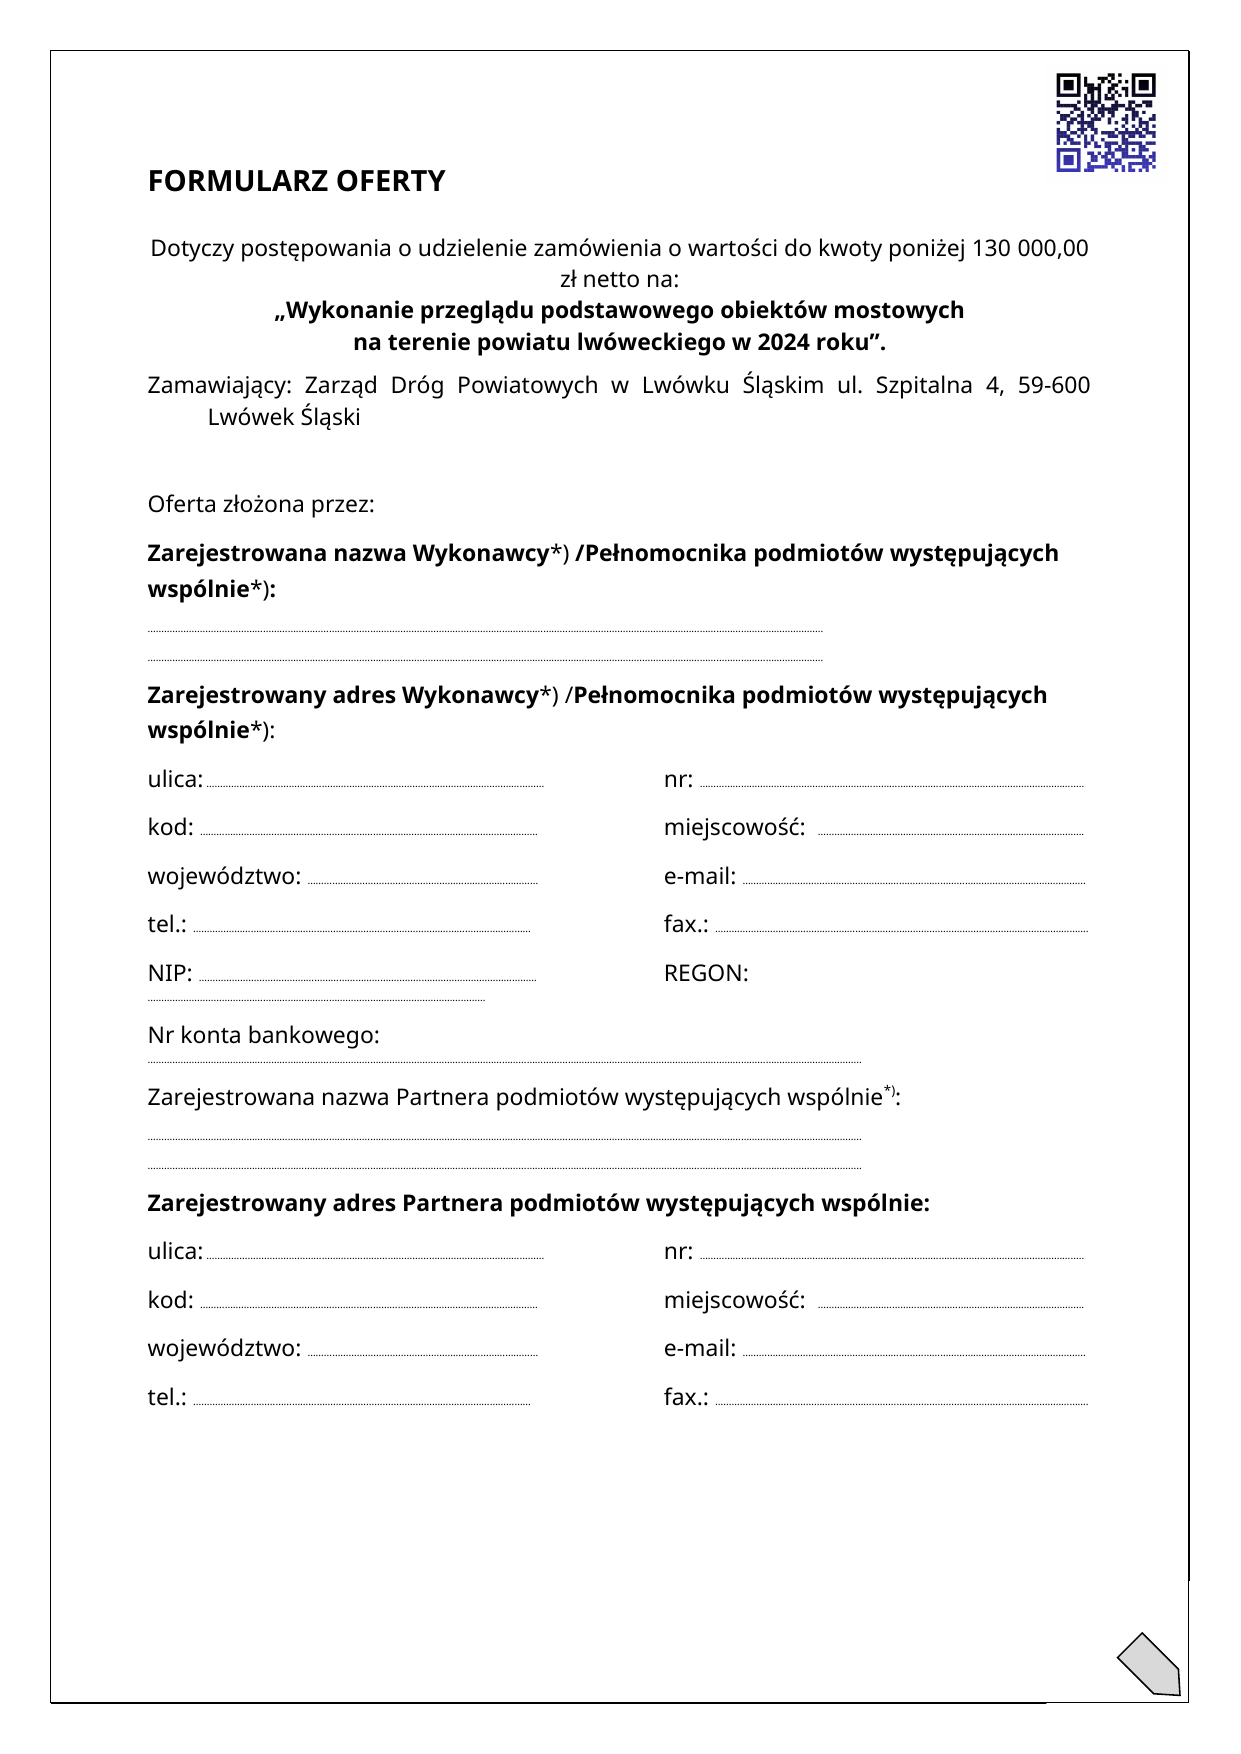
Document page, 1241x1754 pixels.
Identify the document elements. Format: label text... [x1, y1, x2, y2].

subtitle ………………………………………………………………………………………………………………………………………………………………………………………………………………………… [147, 621, 1092, 635]
subtitle Formularz oferty [147, 160, 1092, 200]
subtitle Oferta złożona przez: [147, 488, 1092, 519]
subtitle województwo: ………………………………………………………………………… e-mail: …………………………………………………………………………………………………………….. [147, 1332, 1092, 1363]
text na terenie powiatu lwóweckiego w 2024 roku”. [147, 326, 1092, 357]
subtitle Nr konta bankowego: …………………………………………………………………………………………………………………………………………………………………………………………………………………………………….. [147, 1019, 1092, 1066]
subtitle kod: …………………………………………………………………………………………………………… miejscowość: ……………………………………………………………………………………. [147, 1284, 1092, 1315]
subtitle tel.: …………………………………………………………………………………………………………… fax.: ………………………………………………………………………………………………………………………. [147, 908, 1092, 939]
subtitle …………………………………………………………………………………………………………………………………………………………………………………………………………………………………….. [147, 1129, 1092, 1143]
text Zarejestrowany adres Partnera podmiotów występujących wspólnie: [147, 1187, 1092, 1218]
subtitle kod: …………………………………………………………………………………………………………… miejscowość: ……………………………………………………………………………………. [147, 811, 1092, 843]
text …………………………………………………………………………………………………………………………………………………………………………………………………………………………………….. [147, 1158, 1092, 1172]
text Dotyczy postępowania o udzielenie zamówienia o wartości do kwoty poniżej 130 000,00 zł netto na: [147, 232, 1092, 294]
picture [1045, 62, 1167, 182]
subtitle ulica: …………………………………………………………………………………………………………… nr: ………………………………………………………………………………………………………………………….. [147, 763, 1092, 794]
subtitle tel.: …………………………………………………………………………………………………………… fax.: ………………………………………………………………………………………………………………………. [147, 1381, 1092, 1412]
text Zarejestrowany adres Wykonawcy*) /Pełnomocnika podmiotów występujących wspólnie*): [147, 678, 1092, 746]
subtitle ulica: …………………………………………………………………………………………………………… nr: ………………………………………………………………………………………………………………………….. [147, 1235, 1092, 1266]
subtitle Zamawiający: Zarząd Dróg Powiatowych w Lwówku Śląskim ul. Szpitalna 4, 59-600 Lwówek Śląski [147, 369, 1092, 432]
subtitle ………………………………………………………………………………………………………………………………………………………………………………………………………………………… [147, 650, 1092, 664]
subtitle województwo: ………………………………………………………………………… e-mail: …………………………………………………………………………………………………………….. [147, 860, 1092, 891]
subtitle Zarejestrowana nazwa Partnera podmiotów występujących wspólnie*): [147, 1081, 1092, 1112]
subtitle Zarejestrowana nazwa Wykonawcy*) /Pełnomocnika podmiotów występujących wspólnie*): [147, 537, 1092, 604]
text „Wykonanie przeglądu podstawowego obiektów mostowych [147, 294, 1092, 326]
subtitle NIP: …………………………………………………………………………………………………………… REGON: …………………………………………………………………………………………………………… [147, 957, 1092, 1004]
